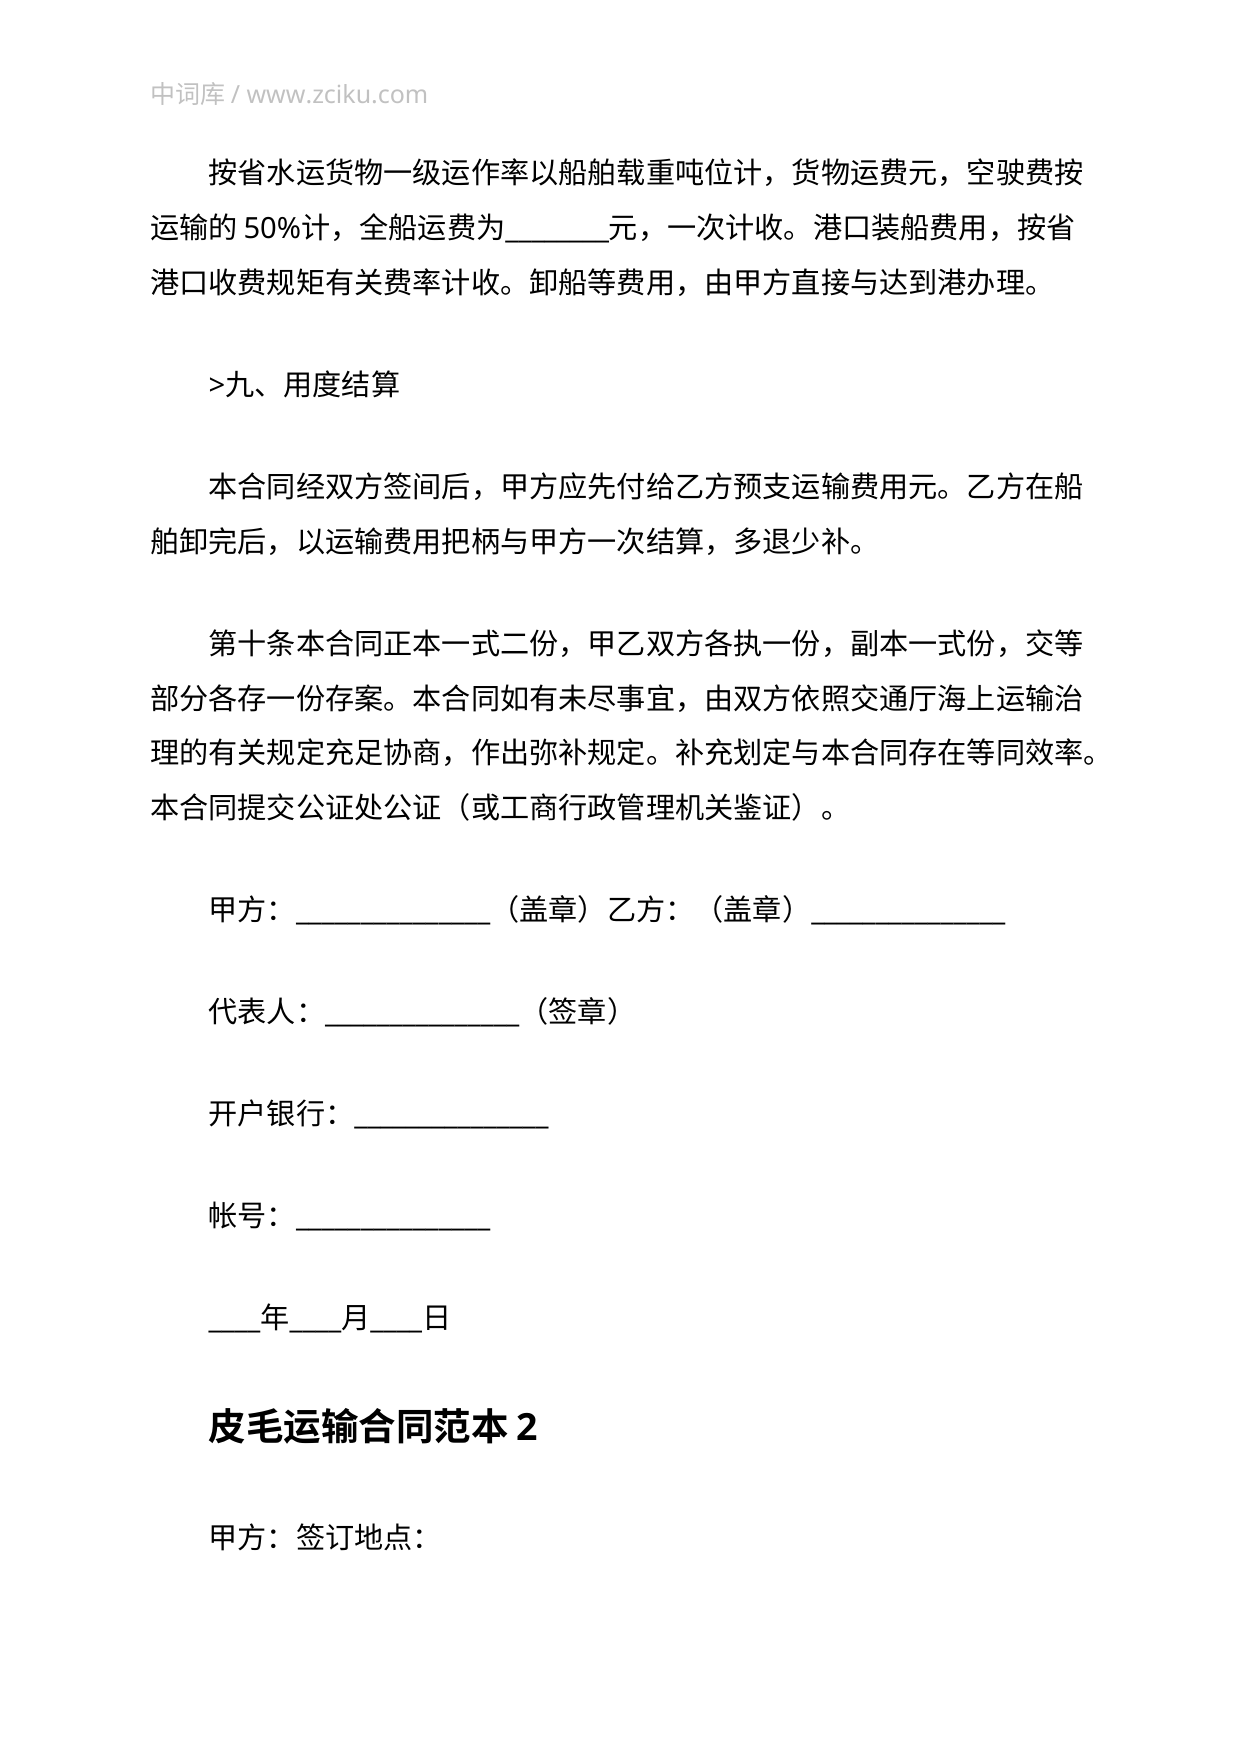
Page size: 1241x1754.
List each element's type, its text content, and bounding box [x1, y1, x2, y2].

text 第十条本合同正本一式二份，甲乙双方各执一份，副本一式份，交等部分各存一份存案。本合同如有未尽事宜，由双方依照交通厅海上运输治理的有关规定充足协商，作出弥补规定。补充划定与本合同存在等同效率。本合同提交公证处公证（或工商行政管理机关鉴证）。 [150, 620, 1090, 827]
text 按省水运货物一级运作率以船舶载重吨位计，货物运费元，空驶费按运输的50%计，全船运费为________元，一次计收。港口装船费用，按省港口收费规矩有关费率计收。卸船等费用，由甲方直接与达到港办理。 [150, 150, 1090, 302]
text 皮毛运输合同范本2 [150, 1397, 1090, 1451]
text 甲方：签订地点： [150, 1514, 1090, 1557]
text 甲方：_______________（盖章）乙方：（盖章）_______________ [150, 887, 1090, 929]
text >九、用度结算 [150, 362, 1090, 404]
text 本合同经双方签间后，甲方应先付给乙方预支运输费用元。乙方在船舶卸完后，以运输费用把柄与甲方一次结算，多退少补。 [150, 464, 1090, 561]
text ____年____月____日 [150, 1295, 1090, 1337]
text 代表人：_______________（签章） [150, 989, 1090, 1031]
text 开户银行：_______________ [150, 1091, 1090, 1133]
text 帐号：_______________ [150, 1193, 1090, 1235]
